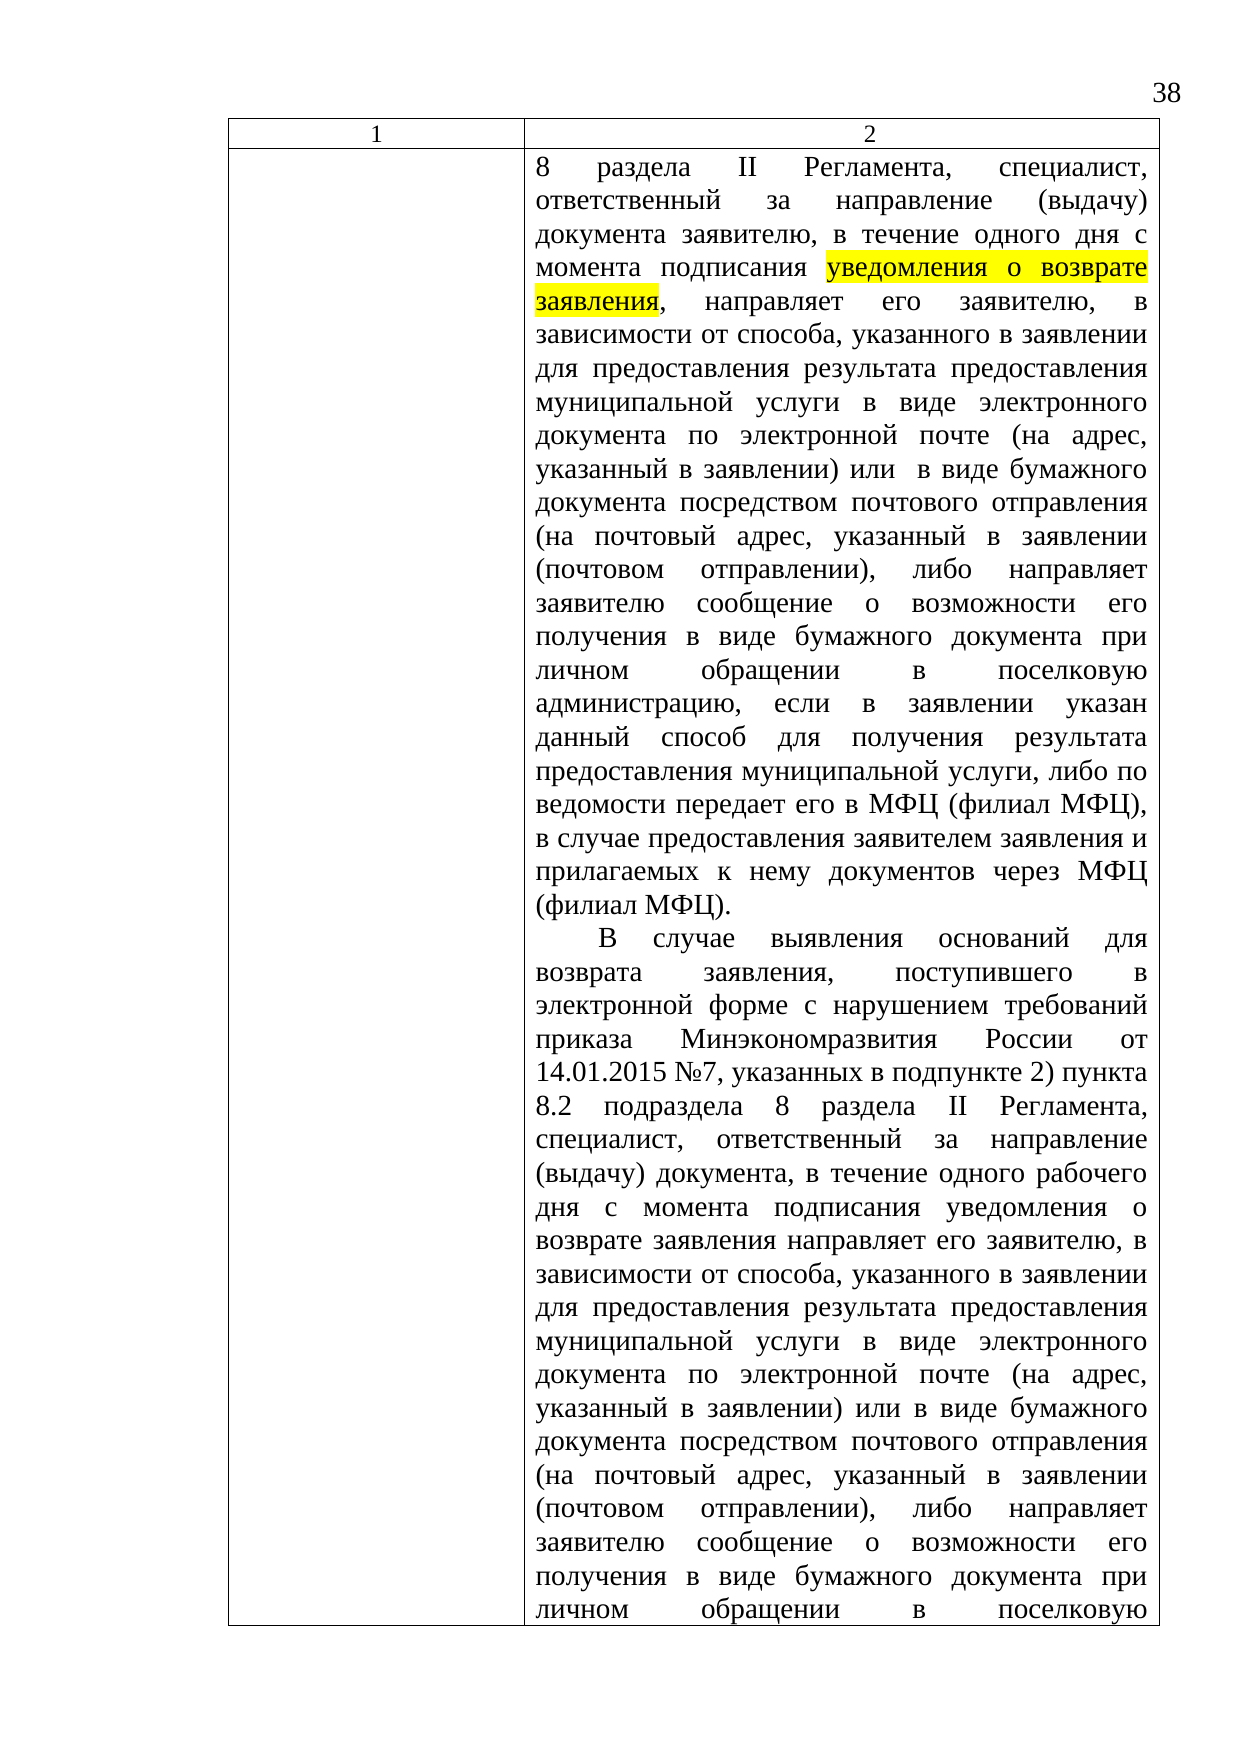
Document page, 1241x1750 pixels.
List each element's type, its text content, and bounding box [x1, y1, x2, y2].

table_header 1 [229, 119, 524, 148]
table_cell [229, 149, 524, 1625]
table_header 2 [525, 119, 1159, 148]
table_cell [525, 149, 1159, 1625]
